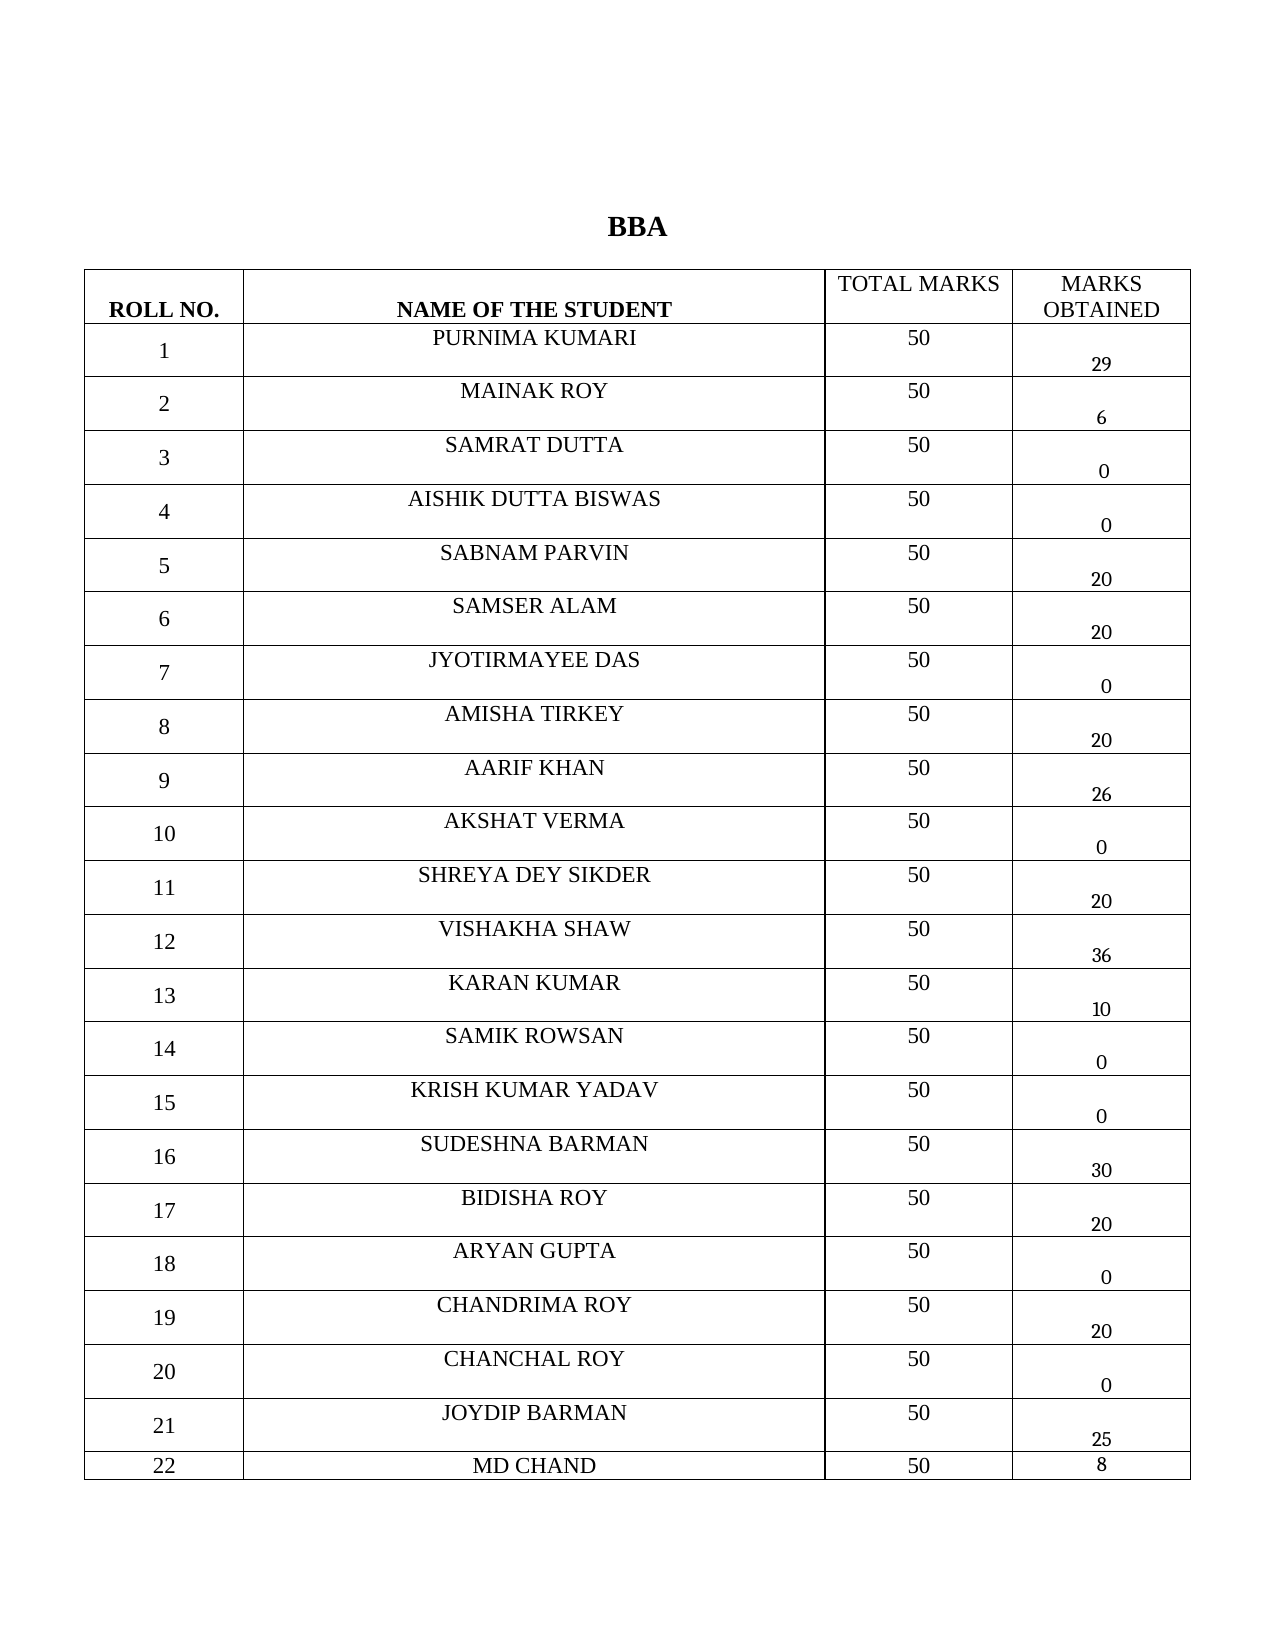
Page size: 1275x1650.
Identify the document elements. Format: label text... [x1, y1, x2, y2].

table_cell 50 [826, 1345, 1012, 1397]
table_cell 21 [85, 1399, 243, 1451]
table_cell 20 [1013, 1184, 1190, 1236]
table_header TOTAL MARKS [826, 270, 1012, 322]
table_cell 50 [826, 1022, 1012, 1075]
table_cell 0 [1013, 1237, 1190, 1290]
table_cell 0 [1013, 1076, 1190, 1129]
table_cell SAMRAT DUTTA [244, 431, 824, 484]
table_cell 50 [826, 324, 1012, 376]
table_cell 30 [1013, 1130, 1190, 1182]
table_cell 50 [826, 539, 1012, 591]
table_cell KRISH KUMAR YADAV [244, 1076, 824, 1129]
table_cell 12 [85, 915, 243, 967]
table_cell 6 [85, 592, 243, 645]
table_cell 36 [1013, 915, 1190, 967]
table_cell 20 [1013, 700, 1190, 752]
table_cell 20 [85, 1345, 243, 1397]
table_cell AKSHAT VERMA [244, 807, 824, 860]
table_header ROLL NO. [85, 270, 243, 322]
table_cell 20 [1013, 861, 1190, 914]
table_cell 20 [1013, 539, 1190, 591]
table_cell 0 [1013, 431, 1190, 484]
table_cell 8 [1013, 1452, 1190, 1479]
table_cell 50 [826, 700, 1012, 752]
table_cell 50 [826, 1130, 1012, 1182]
table_cell 50 [826, 1452, 1012, 1479]
table_header NAME OF THE STUDENT [244, 270, 824, 322]
table_cell 26 [1013, 754, 1190, 806]
table_cell SUDESHNA BARMAN [244, 1130, 824, 1182]
table_cell 50 [826, 1184, 1012, 1236]
table_cell 0 [1013, 1345, 1190, 1397]
table_cell 0 [1013, 485, 1190, 537]
table_cell 0 [1013, 1022, 1190, 1075]
table_cell SAMSER ALAM [244, 592, 824, 645]
table_cell JOYDIP BARMAN [244, 1399, 824, 1451]
table_cell 50 [826, 485, 1012, 537]
table_cell 50 [826, 431, 1012, 484]
table_cell 10 [85, 807, 243, 860]
table_cell 10 [1013, 969, 1190, 1021]
table_cell 1 [85, 324, 243, 376]
table_cell 50 [826, 1237, 1012, 1290]
table_cell 50 [826, 754, 1012, 806]
table_cell 7 [85, 646, 243, 699]
table_cell 6 [1013, 377, 1190, 430]
table_cell MD CHAND [244, 1452, 824, 1479]
table_cell KARAN KUMAR [244, 969, 824, 1021]
table_cell 9 [85, 754, 243, 806]
table_cell 8 [85, 700, 243, 752]
table_cell 5 [85, 539, 243, 591]
table_cell 50 [826, 592, 1012, 645]
table_cell 0 [1013, 807, 1190, 860]
table_cell PURNIMA KUMARI [244, 324, 824, 376]
table_cell MAINAK ROY [244, 377, 824, 430]
table_cell ARYAN GUPTA [244, 1237, 824, 1290]
table_cell 25 [1013, 1399, 1190, 1451]
table_cell 50 [826, 861, 1012, 914]
table_cell 20 [1013, 592, 1190, 645]
table_cell 19 [85, 1291, 243, 1344]
table_cell 14 [85, 1022, 243, 1075]
table_cell 16 [85, 1130, 243, 1182]
table_cell 22 [85, 1452, 243, 1479]
table_cell 2 [85, 377, 243, 430]
table_cell VISHAKHA SHAW [244, 915, 824, 967]
table_cell AISHIK DUTTA BISWAS [244, 485, 824, 537]
table_cell 18 [85, 1237, 243, 1290]
table_cell JYOTIRMAYEE DAS [244, 646, 824, 699]
table_cell 50 [826, 646, 1012, 699]
table_cell 50 [826, 1399, 1012, 1451]
table_cell 15 [85, 1076, 243, 1129]
table_cell 50 [826, 807, 1012, 860]
table_cell CHANDRIMA ROY [244, 1291, 824, 1344]
table_cell 17 [85, 1184, 243, 1236]
table_cell 50 [826, 915, 1012, 967]
table_cell 4 [85, 485, 243, 537]
table_cell 50 [826, 1076, 1012, 1129]
table_cell CHANCHAL ROY [244, 1345, 824, 1397]
table_cell 50 [826, 377, 1012, 430]
table_cell SABNAM PARVIN [244, 539, 824, 591]
text BBA [187, 209, 1087, 243]
table_cell BIDISHA ROY [244, 1184, 824, 1236]
table_cell SAMIK ROWSAN [244, 1022, 824, 1075]
table_cell 20 [1013, 1291, 1190, 1344]
table_cell 29 [1013, 324, 1190, 376]
table_cell AMISHA TIRKEY [244, 700, 824, 752]
table_cell 0 [1013, 646, 1190, 699]
table_cell SHREYA DEY SIKDER [244, 861, 824, 914]
table_cell 50 [826, 1291, 1012, 1344]
table_header MARKS OBTAINED [1013, 270, 1190, 322]
table_cell 50 [826, 969, 1012, 1021]
table_cell 3 [85, 431, 243, 484]
table_cell 13 [85, 969, 243, 1021]
table_cell AARIF KHAN [244, 754, 824, 806]
table_cell 11 [85, 861, 243, 914]
